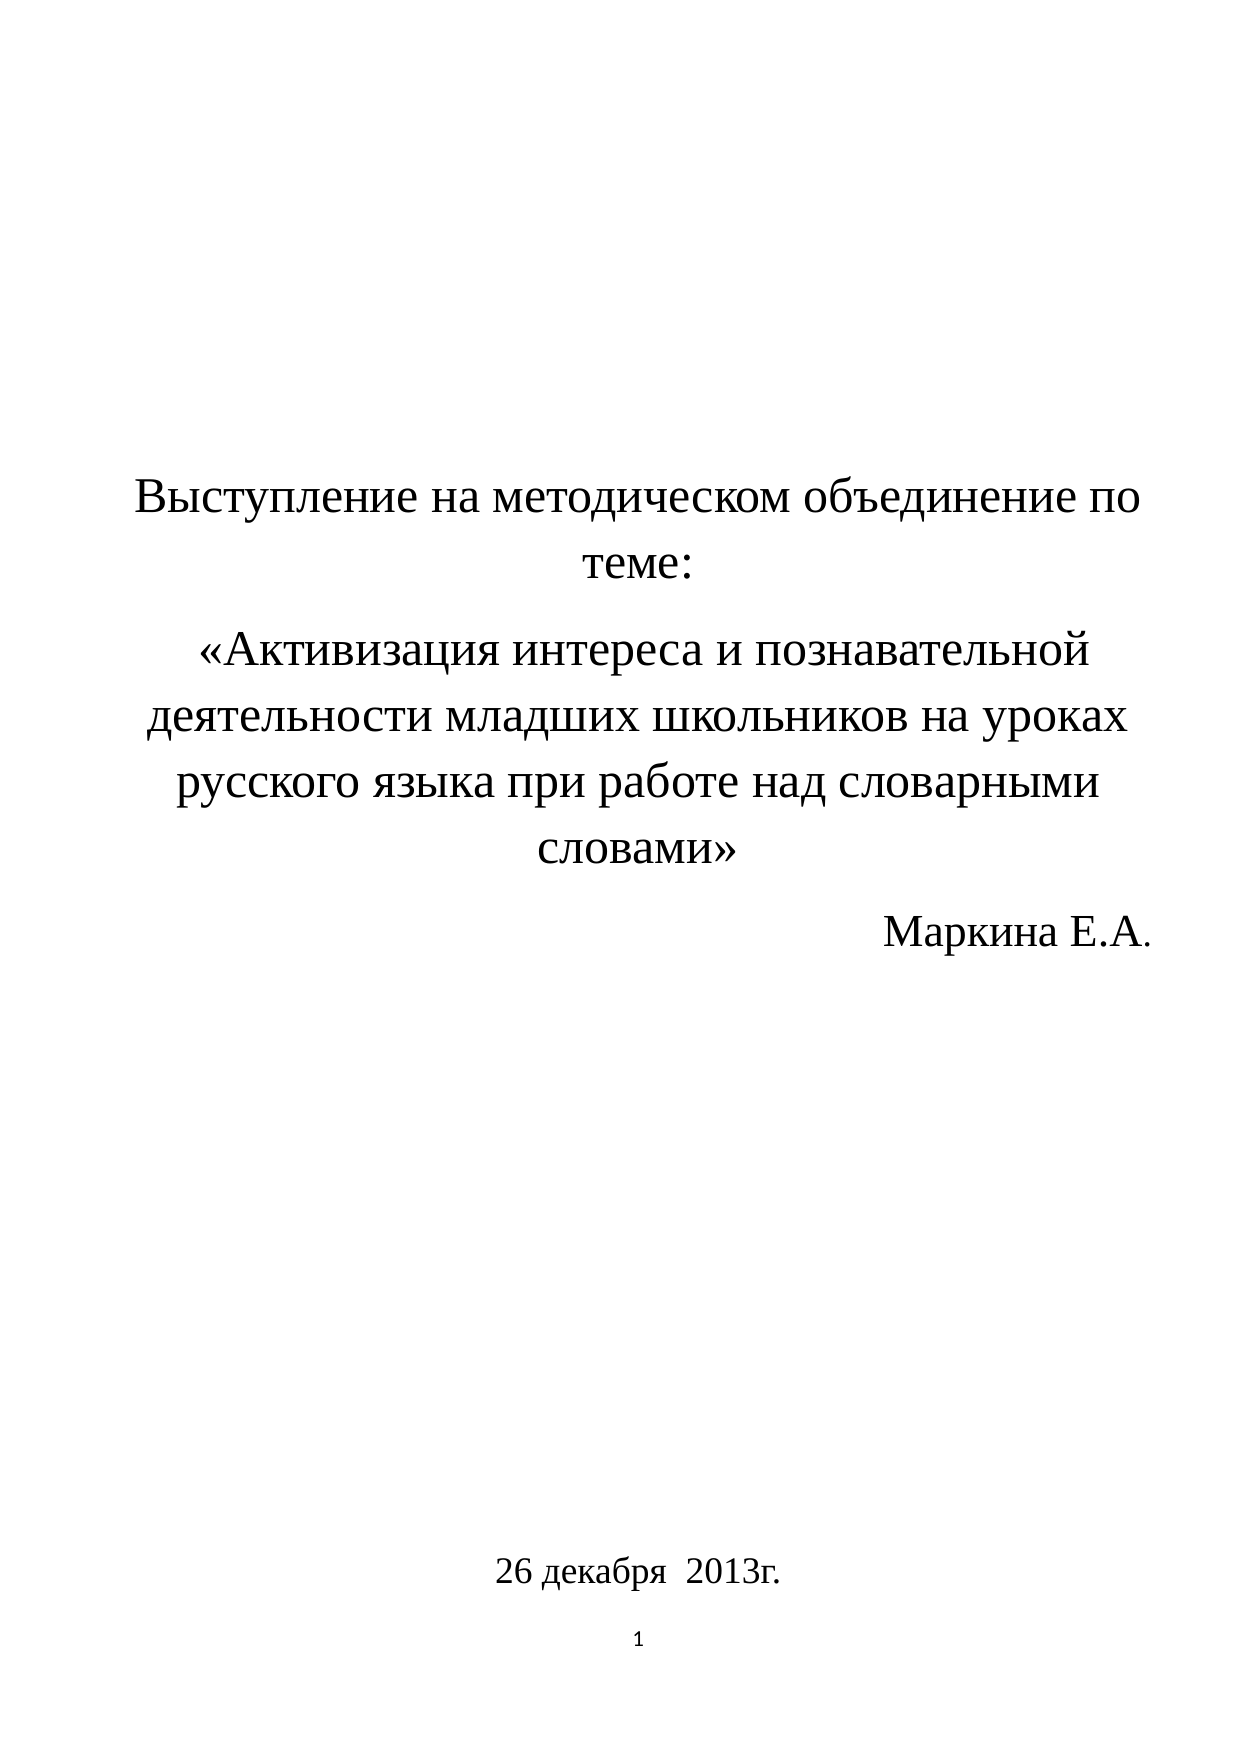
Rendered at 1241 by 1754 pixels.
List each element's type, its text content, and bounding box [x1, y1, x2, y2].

text Маркина Е.А. [124, 903, 1152, 956]
text 26 декабря 2013г. [124, 1548, 1152, 1591]
text Выступление на методическом объединение по теме: [124, 466, 1152, 589]
text «Активизация интереса и познавательной деятельности младших школьников на уроках русского языка при работе над словарными словами» [124, 618, 1152, 874]
